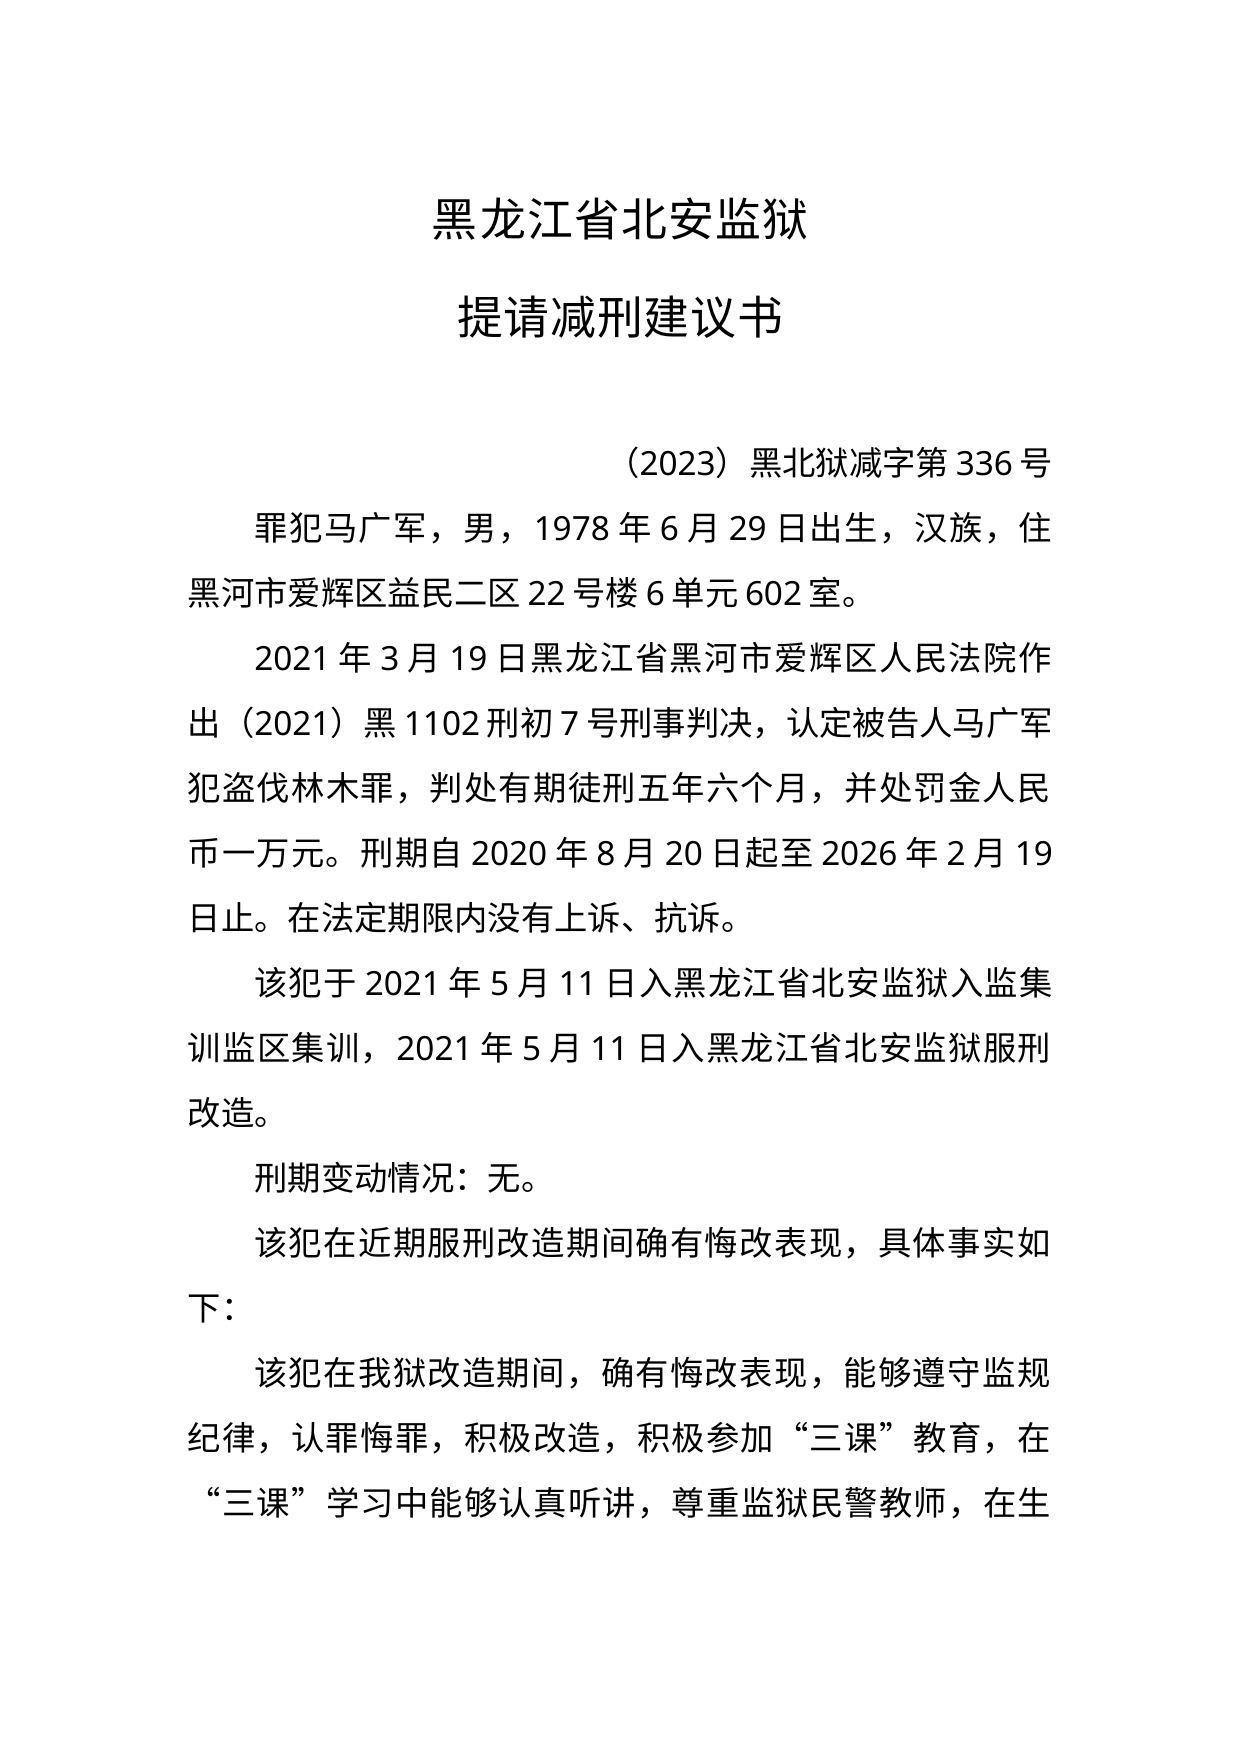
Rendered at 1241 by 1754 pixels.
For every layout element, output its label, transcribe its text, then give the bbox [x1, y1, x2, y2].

text 提请减刑建议书 [187, 266, 1053, 363]
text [187, 1338, 1053, 1533]
text 黑龙江省北安监狱 [187, 168, 1053, 266]
text 2021年3月19日黑龙江省黑河市爱辉区人民法院作出（2021）黑1102刑初7号刑事判决，认定被告人马广军犯盗伐林木罪，判处有期徒刑五年六个月，并处罚金人民币一万元。刑期自2020年8月20日起至2026年2月19日止。在法定期限内没有上诉、抗诉。 [187, 623, 1053, 948]
text 该犯于2021年5月11日入黑龙江省北安监狱入监集训监区集训，2021年5月11日入黑龙江省北安监狱服刑改造。 [187, 948, 1053, 1143]
text 该犯在近期服刑改造期间确有悔改表现，具体事实如下： [187, 1208, 1053, 1338]
text （2023）黑北狱减字第336号 [187, 428, 1053, 493]
text 刑期变动情况：无。 [187, 1143, 1053, 1208]
text 罪犯马广军，男，1978年6月29日出生，汉族，住黑河市爱辉区益民二区22号楼6单元602室。 [187, 493, 1053, 623]
